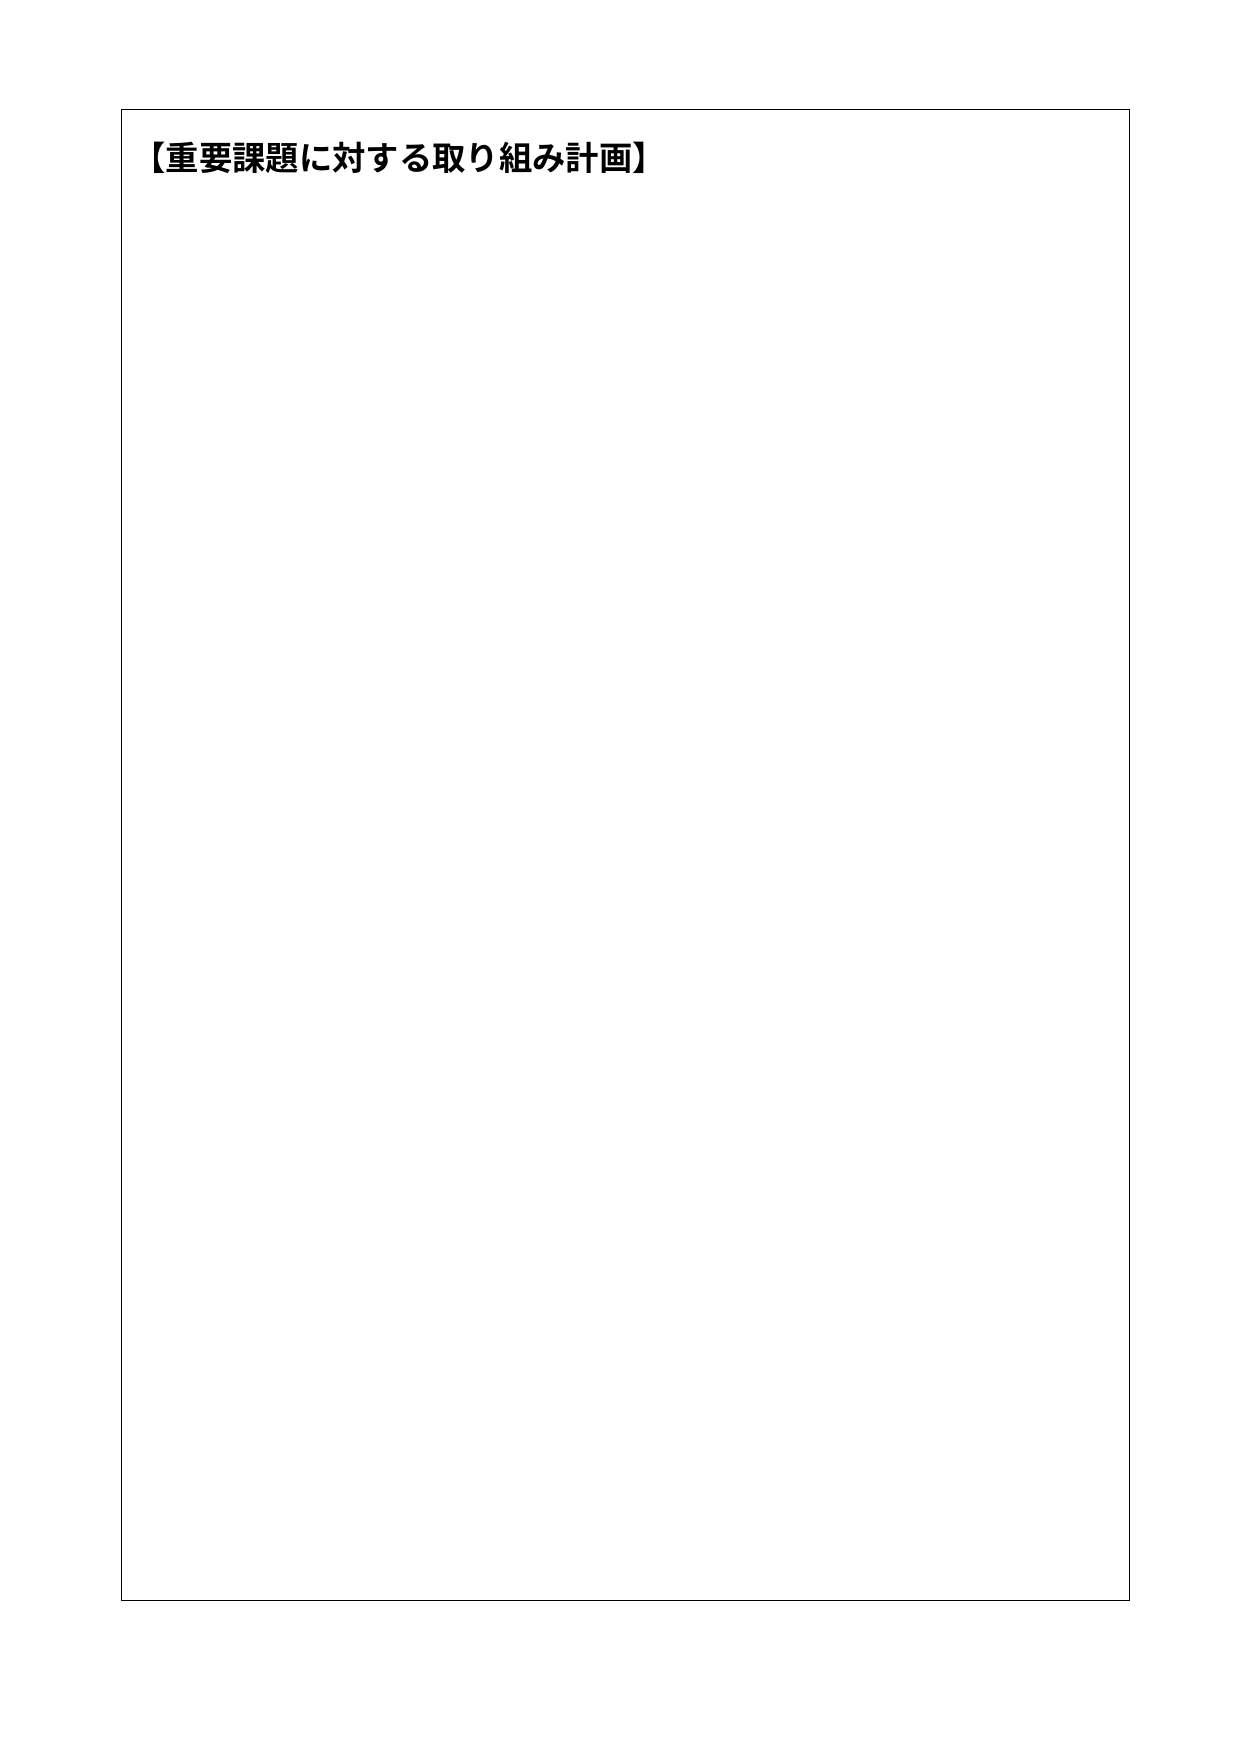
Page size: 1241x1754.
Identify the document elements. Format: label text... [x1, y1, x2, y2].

table_header 【重要課題に対する取り組み計画】 [122, 110, 1129, 1600]
